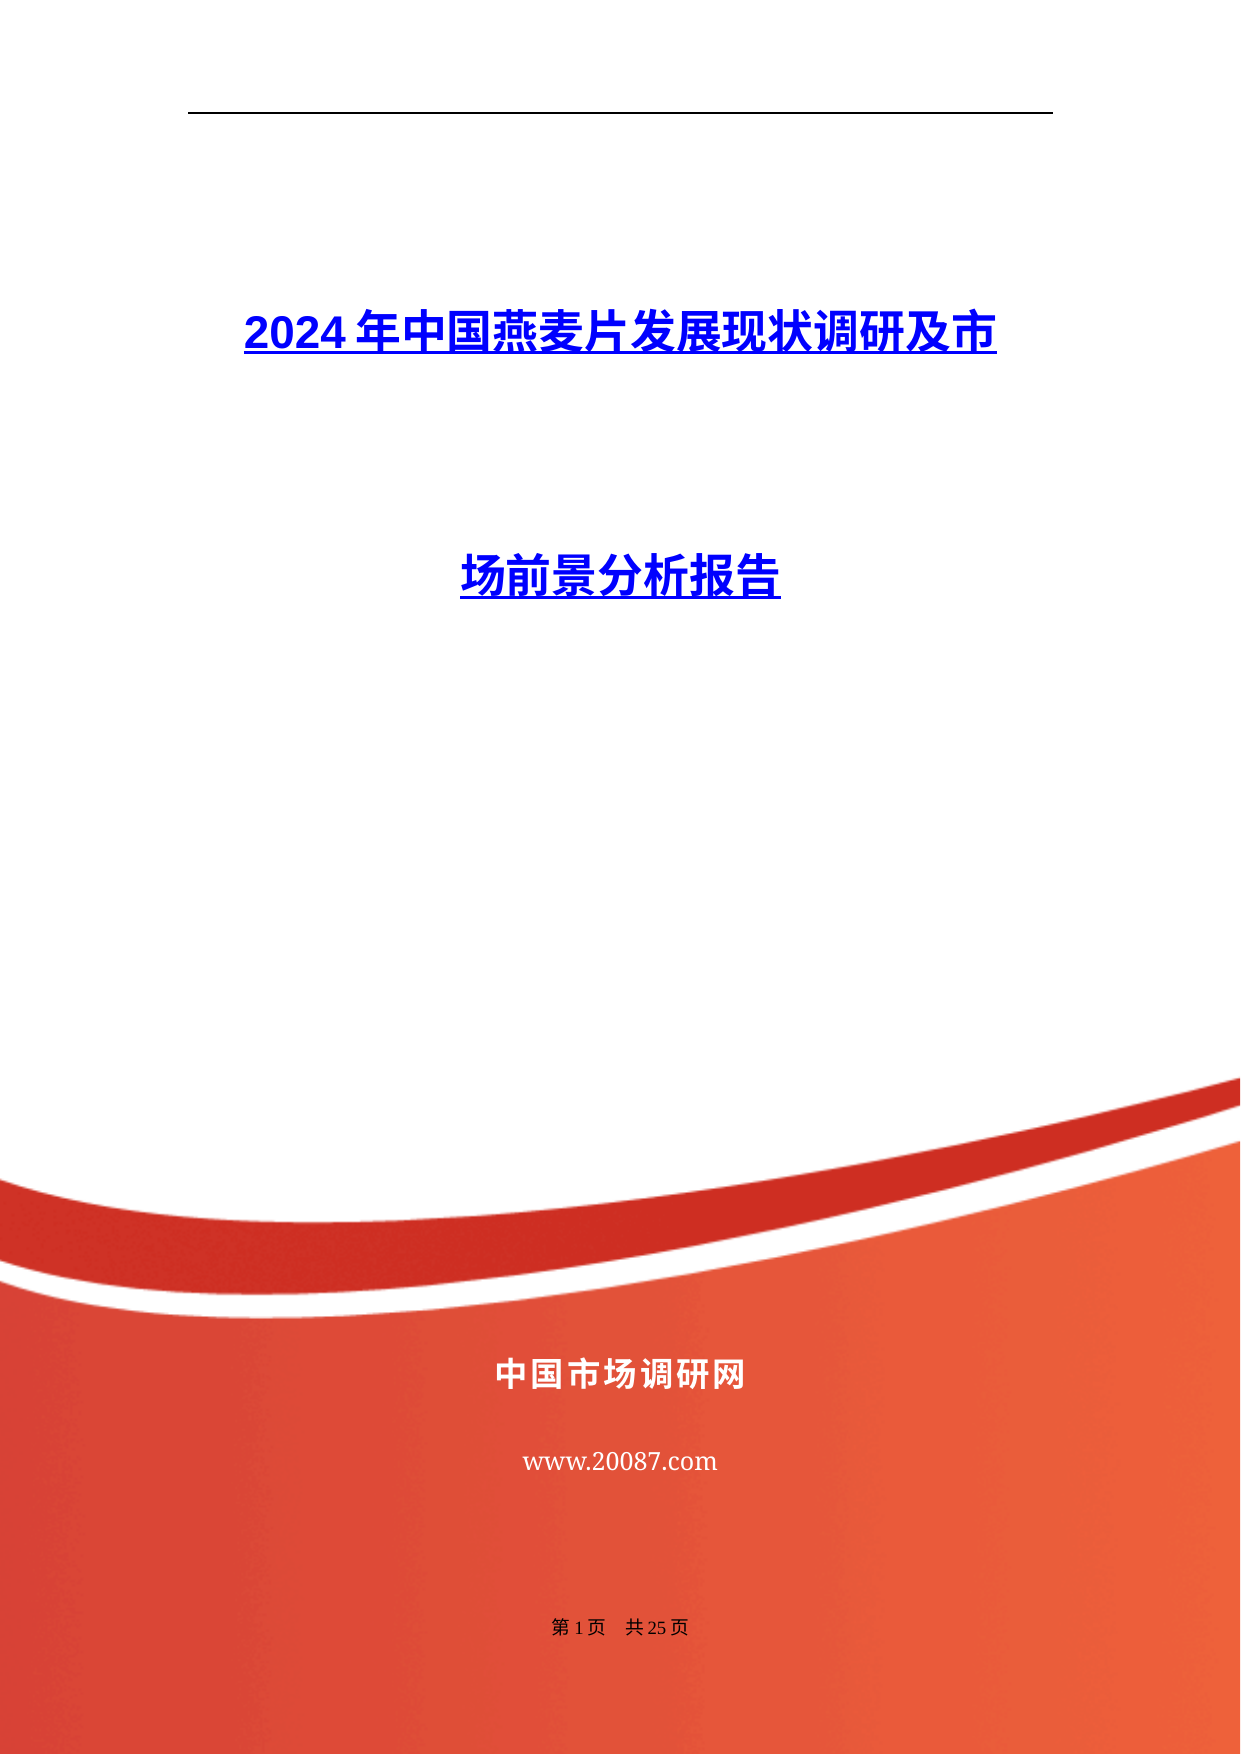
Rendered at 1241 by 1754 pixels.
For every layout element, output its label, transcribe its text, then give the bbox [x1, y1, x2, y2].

picture [0, 1006, 1241, 1754]
text www.20087.com [187, 1428, 1053, 1493]
table_header 2024年中国燕麦片发展现状调研及市场前景分析报告 [188, 207, 1053, 773]
subtitle 中国市场调研网 [187, 1339, 1053, 1404]
